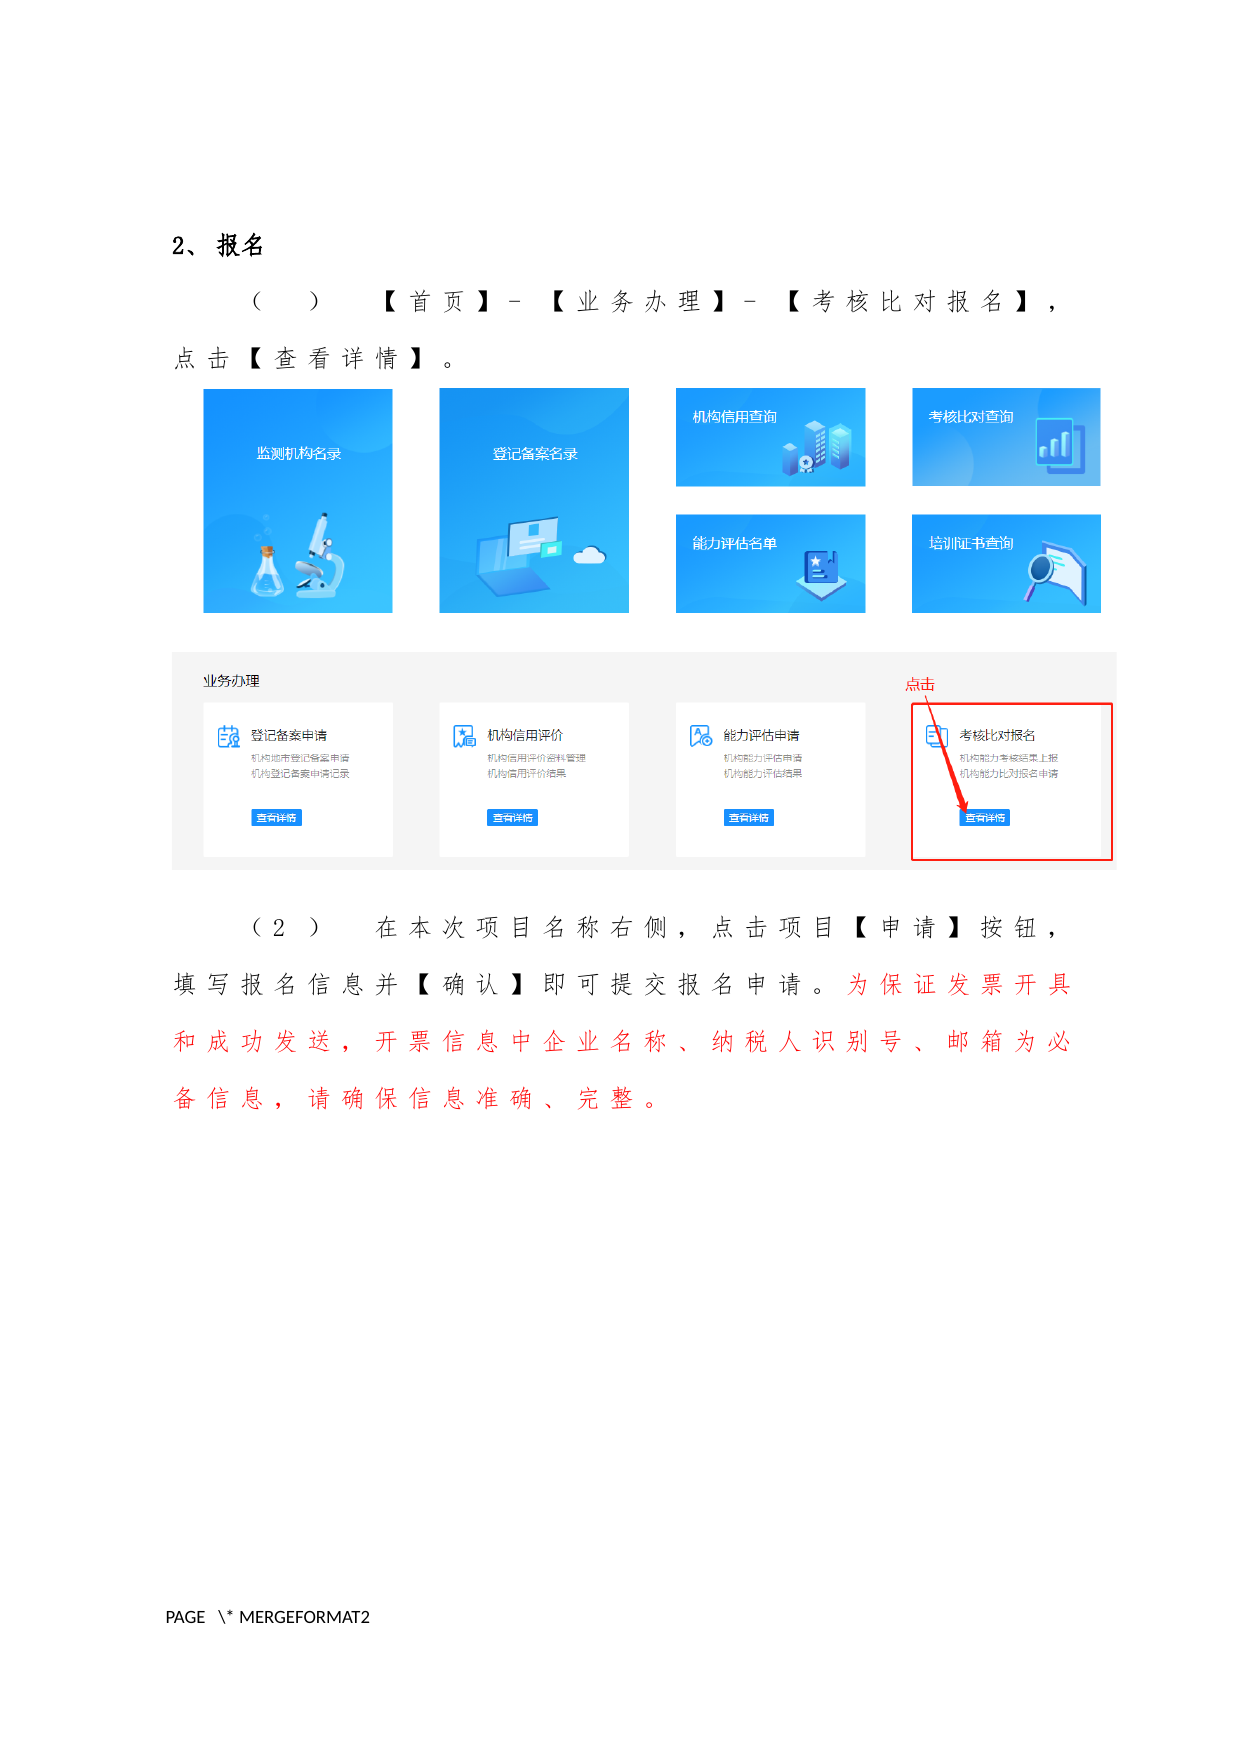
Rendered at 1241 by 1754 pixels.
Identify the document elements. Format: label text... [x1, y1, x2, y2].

list 【首页】-【业务办理】-【考核比对报名】，点击【查看详情】。 [172, 272, 1080, 385]
list 在本次项目名称右侧，点击项目【申请】按钮，填写报名信息并【确认】即可提交报名申请。为保证发票开具和成功发送，开票信息中企业名称、纳税人识别号、邮箱为必备信息，请确保信息准确、完整。 [172, 897, 1080, 1125]
picture [171, 385, 1117, 870]
list 报名 [172, 229, 1080, 257]
